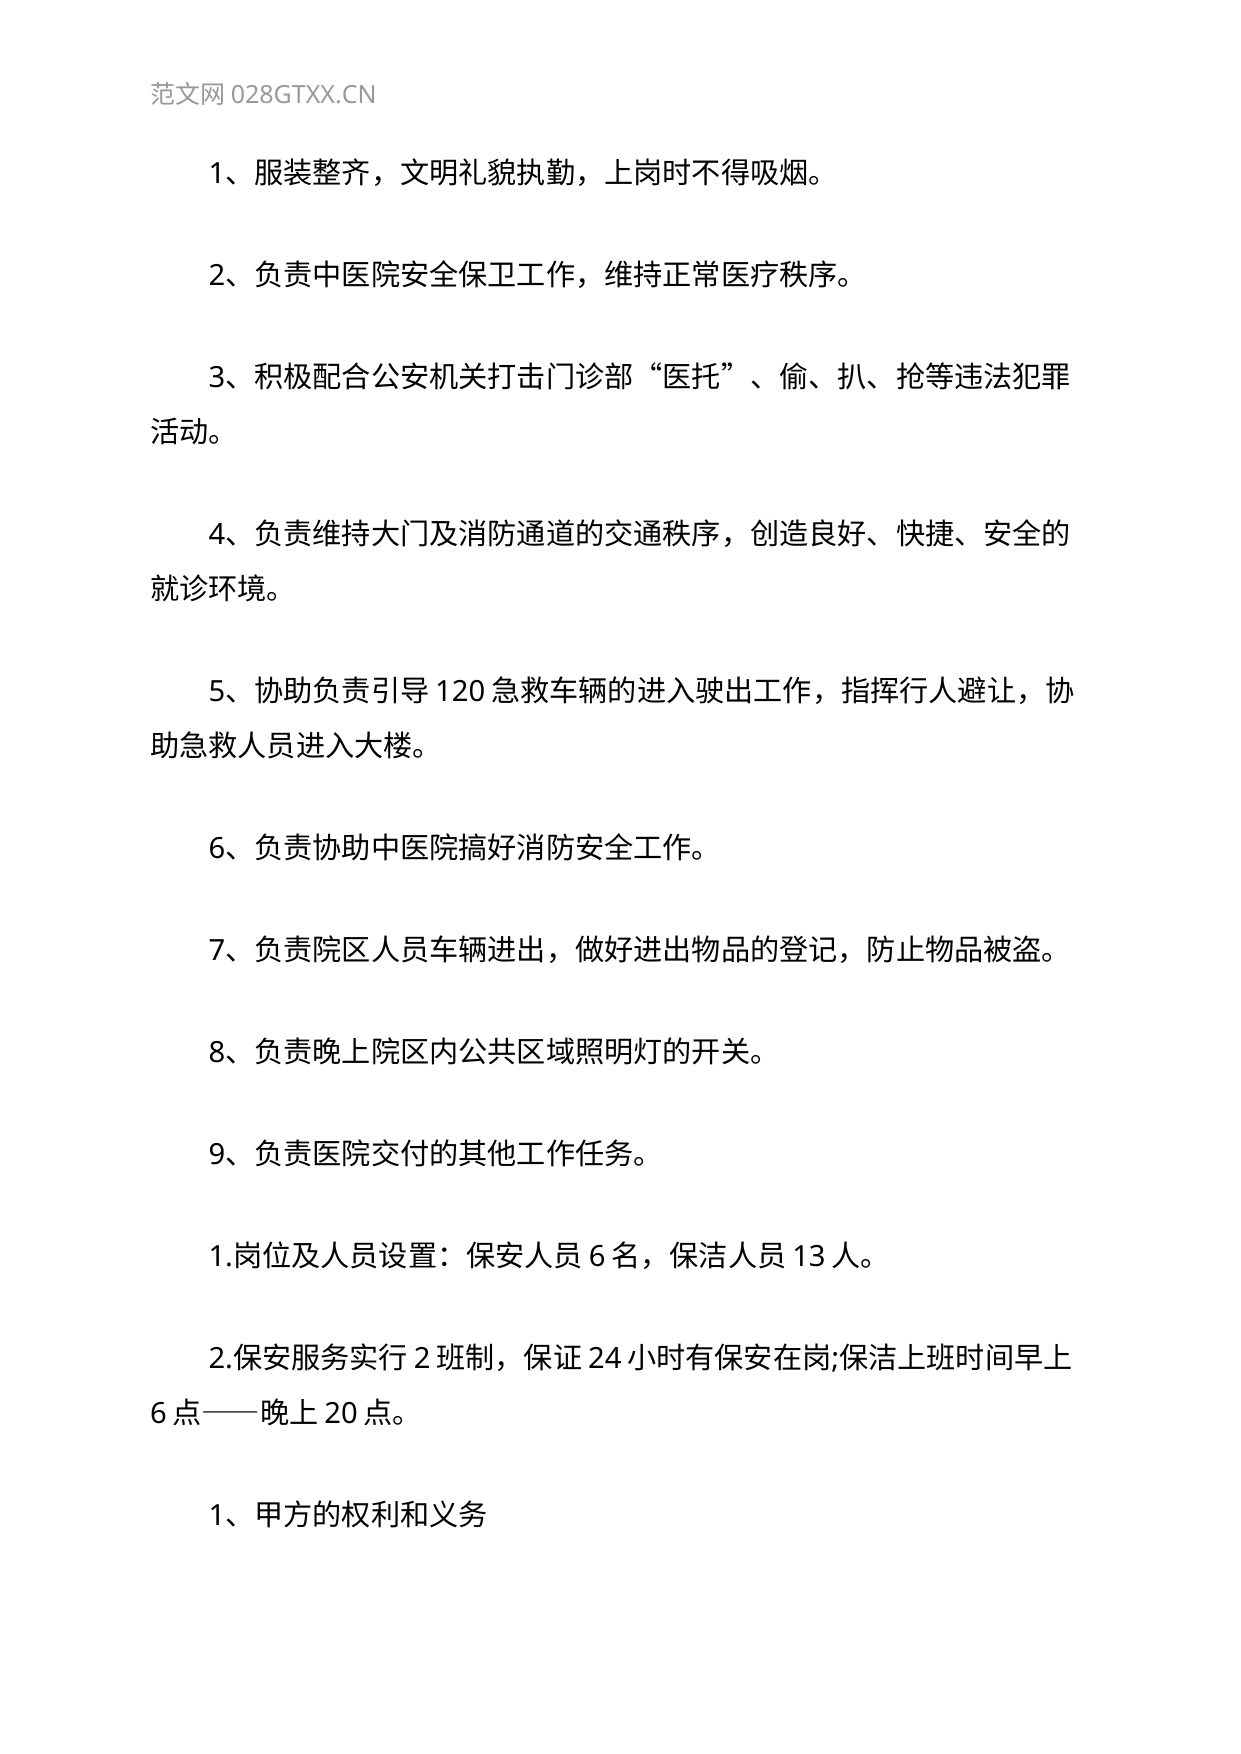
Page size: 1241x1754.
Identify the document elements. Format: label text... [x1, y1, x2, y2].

text 6、负责协助中医院搞好消防安全工作。 [150, 824, 1090, 867]
text 1、服装整齐，文明礼貌执勤，上岗时不得吸烟。 [150, 150, 1090, 192]
text 1、甲方的权利和义务 [150, 1491, 1090, 1533]
text 5、协助负责引导120急救车辆的进入驶出工作，指挥行人避让，协助急救人员进入大楼。 [150, 667, 1090, 765]
text 8、负责晚上院区内公共区域照明灯的开关。 [150, 1028, 1090, 1071]
text 1.岗位及人员设置：保安人员6名，保洁人员13人。 [150, 1232, 1090, 1274]
text 3、积极配合公安机关打击门诊部“医托”、偷、扒、抢等违法犯罪活动。 [150, 354, 1090, 451]
text 9、负责医院交付的其他工作任务。 [150, 1130, 1090, 1173]
text 7、负责院区人员车辆进出，做好进出物品的登记，防止物品被盗。 [150, 926, 1090, 969]
text 4、负责维持大门及消防通道的交通秩序，创造良好、快捷、安全的就诊环境。 [150, 511, 1090, 608]
text 2.保安服务实行2班制，保证24小时有保安在岗;保洁上班时间早上6点——晚上20点。 [150, 1334, 1090, 1432]
text 2、负责中医院安全保卫工作，维持正常医疗秩序。 [150, 252, 1090, 294]
